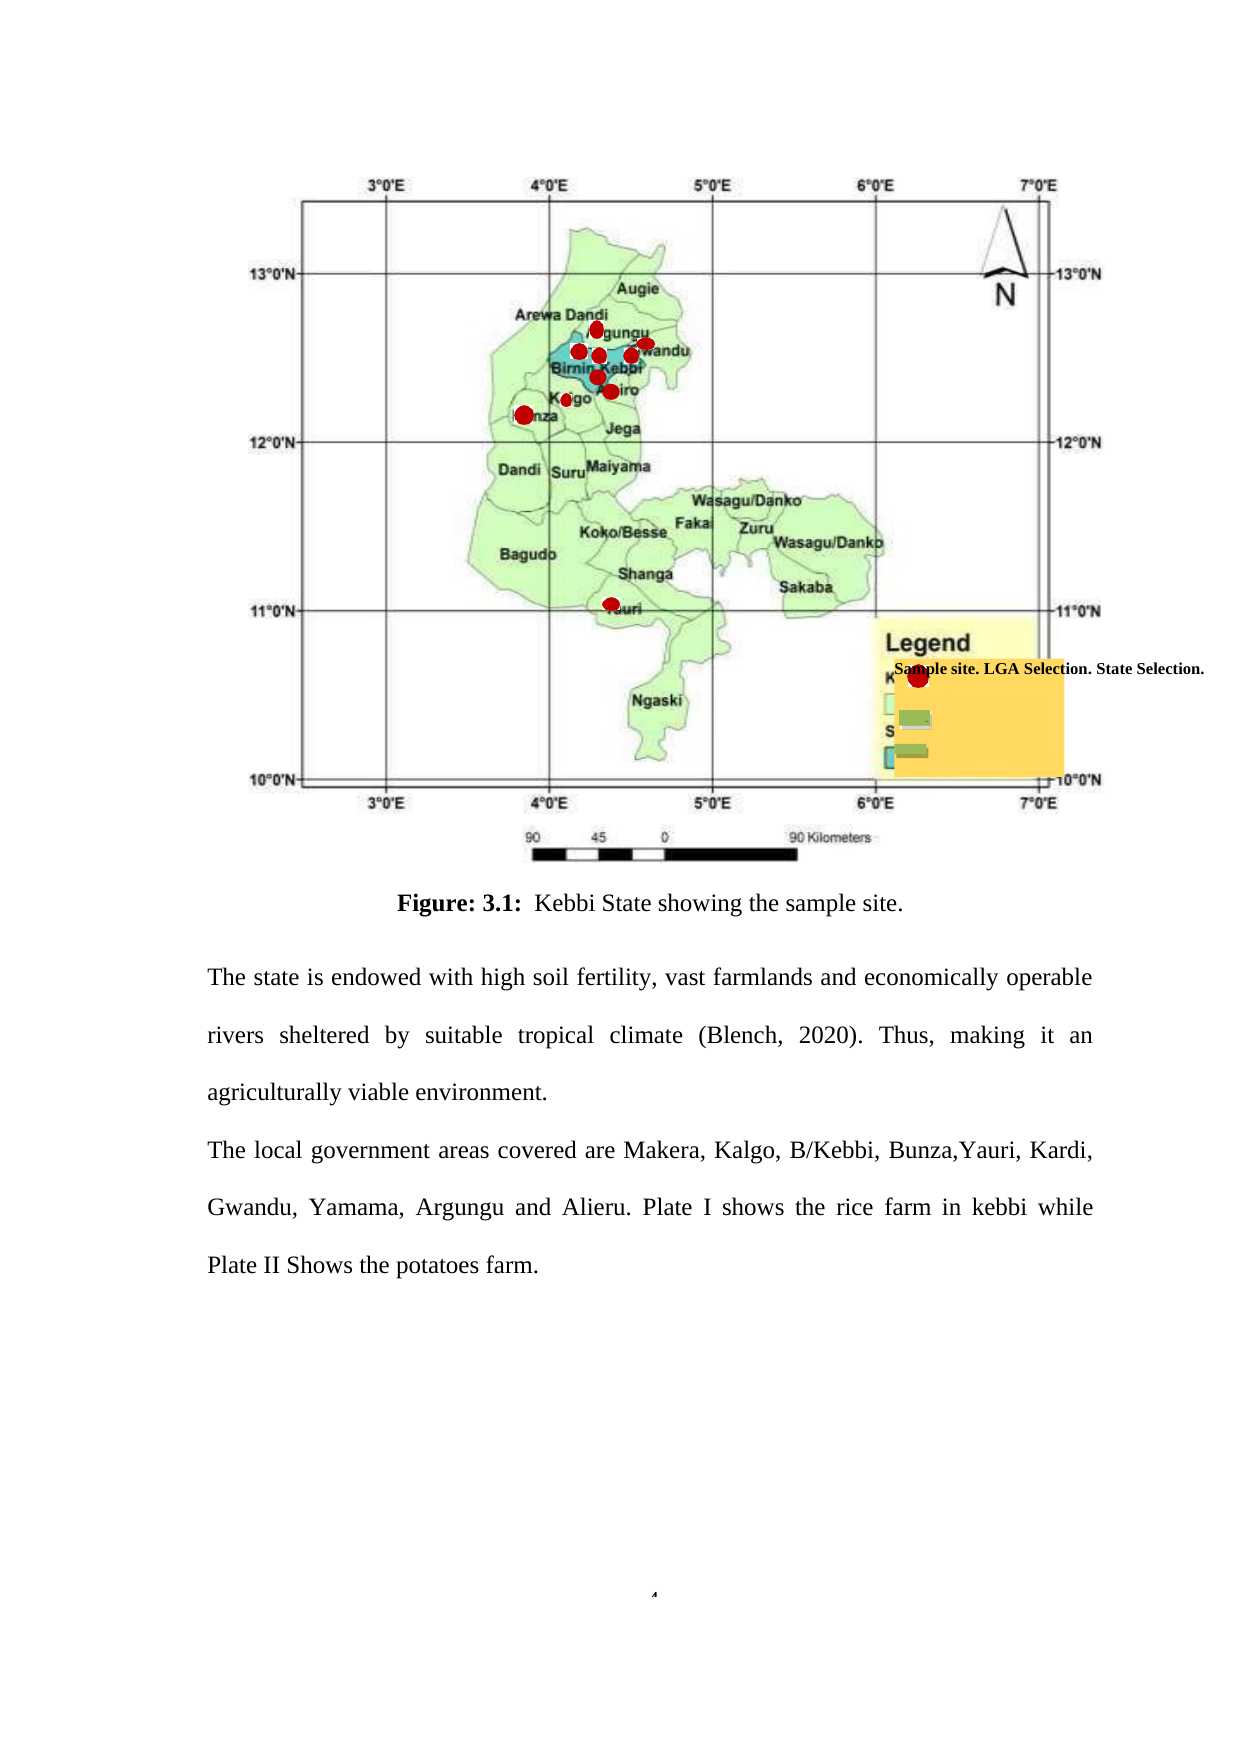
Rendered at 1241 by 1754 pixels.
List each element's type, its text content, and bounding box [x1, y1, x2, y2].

text The state is endowed with high soil fertility, vast farmlands and economically operable rivers sheltered by suitable tropical climate (Blench, 2020). Thus, making it an agriculturally viable environment. [207, 962, 1093, 1106]
text Figure: 3.1: Kebbi State showing the sample site. [397, 888, 1140, 917]
picture [248, 177, 1106, 863]
text The local government areas covered are Makera, Kalgo, B/Kebbi, Bunza,Yauri, Kardi, Gwandu, Yamama, Argungu and Alieru. Plate I shows the rice farm in kebbi while Plate II Shows the potatoes farm. [207, 1135, 1093, 1279]
